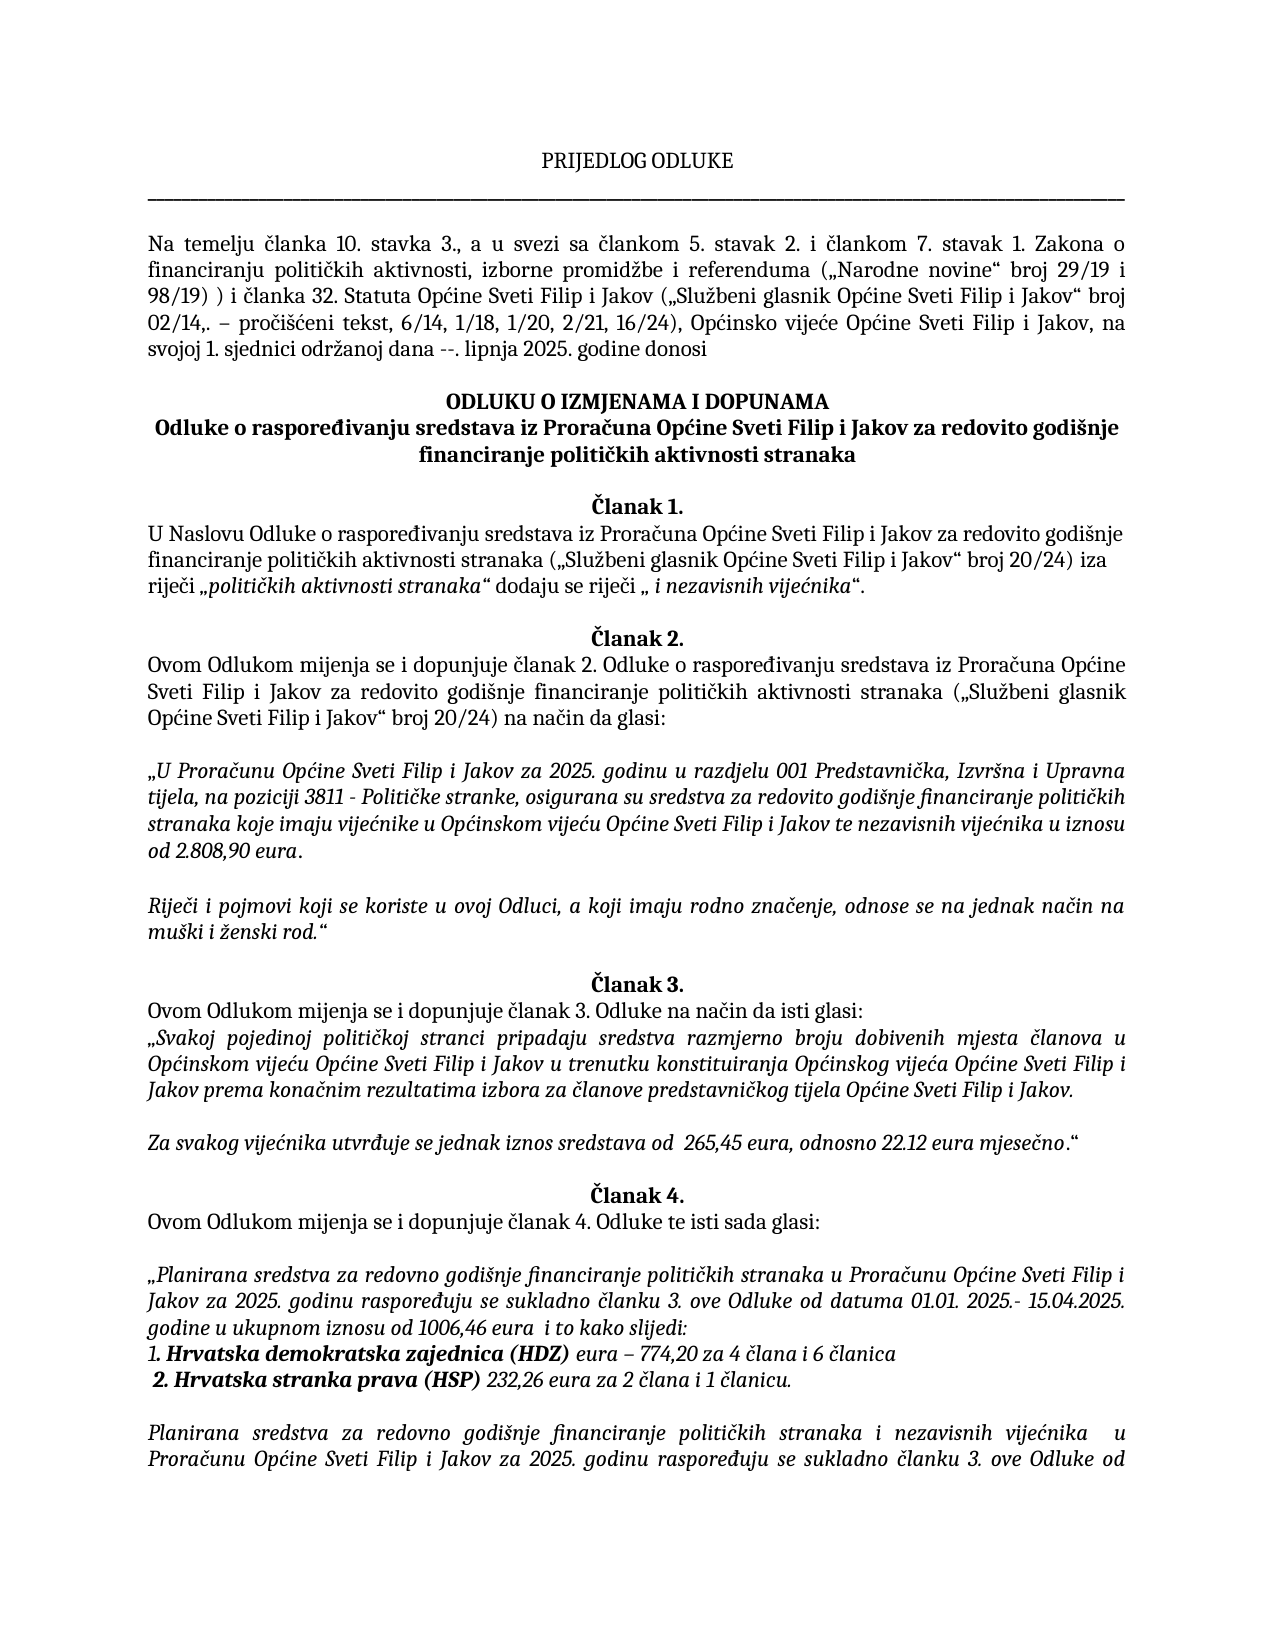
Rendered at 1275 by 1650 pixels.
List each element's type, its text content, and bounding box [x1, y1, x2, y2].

text Članak 3. [148, 972, 1127, 998]
text Ovom Odlukom mijenja se i dopunjuje članak 2. Odluke o raspoređivanju sredstava iz Proračuna Općine Sveti Filip i Jakov za redovito godišnje financiranje političkih aktivnosti stranaka („Službeni glasnik Općine Sveti Filip i Jakov“ broj 20/24) na način da glasi: [148, 652, 1127, 731]
text Ovom Odlukom mijenja se i dopunjuje članak 3. Odluke na način da isti glasi: [148, 998, 1127, 1024]
text Članak 4. [148, 1183, 1127, 1209]
text „Svakoj pojedinoj političkoj stranci pripadaju sredstva razmjerno broju dobivenih mjesta članova u Općinskom vijeću Općine Sveti Filip i Jakov u trenutku konstituiranja Općinskog vijeća Općine Sveti Filip i Jakov prema konačnim rezultatima izbora za članove predstavničkog tijela Općine Sveti Filip i Jakov. [148, 1024, 1127, 1103]
text Riječi i pojmovi koji se koriste u ovoj Odluci, a koji imaju rodno značenje, odnose se na jednak način na muški i ženski rod.“ [148, 893, 1127, 945]
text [148, 1420, 1127, 1472]
text Za svakog vijećnika utvrđuje se jednak iznos sredstava od 265,45 eura, odnosno 22.12 eura mjesečno.“ [148, 1130, 1127, 1156]
text „Planirana sredstva za redovno godišnje financiranje političkih stranaka u Proračunu Općine Sveti Filip i Jakov za 2025. godinu raspoređuju se sukladno članku 3. ove Odluke od datuma 01.01. 2025.- 15.04.2025. godine u ukupnom iznosu od 1006,46 eura i to kako slijedi: [148, 1262, 1127, 1341]
text ODLUKU O IZMJENAMA I DOPUNAMA [148, 389, 1127, 415]
text 2. Hrvatska stranka prava (HSP) 232,26 eura za 2 člana i 1 članicu. [148, 1367, 1127, 1393]
text Ovom Odlukom mijenja se i dopunjuje članak 4. Odluke te isti sada glasi: [148, 1209, 1127, 1235]
text PRIJEDLOG ODLUKE [148, 148, 1127, 174]
text „U Proračunu Općine Sveti Filip i Jakov za 2025. godinu u razdjelu 001 Predstavnička, Izvršna i Upravna tijela, na poziciji 3811 - Političke stranke, osigurana su sredstva za redovito godišnje financiranje političkih stranaka koje imaju vijećnike u Općinskom vijeću Općine Sveti Filip i Jakov te nezavisnih vijećnika u iznosu od 2.808,90 eura. [148, 758, 1127, 865]
text Članak 2. [148, 626, 1127, 652]
text Odluke o raspoređivanju sredstava iz Proračuna Općine Sveti Filip i Jakov za redovito godišnje financiranje političkih aktivnosti stranaka [148, 415, 1127, 468]
text 1. Hrvatska demokratska zajednica (HDZ) eura – 774,20 za 4 člana i 6 članica [148, 1341, 1127, 1367]
text U Naslovu Odluke o raspoređivanju sredstava iz Proračuna Općine Sveti Filip i Jakov za redovito godišnje financiranje političkih aktivnosti stranaka („Službeni glasnik Općine Sveti Filip i Jakov“ broj 20/24) iza riječi „političkih aktivnosti stranaka“ dodaju se riječi „ i nezavisnih vijećnika“. [148, 520, 1127, 599]
text ___________________________________________________________________________________________________________________ [148, 178, 1127, 204]
text Članak 1. [148, 494, 1127, 520]
text Na temelju članka 10. stavka 3., a u svezi sa člankom 5. stavak 2. i člankom 7. stavak 1. Zakona o financiranju političkih aktivnosti, izborne promidžbe i referenduma („Narodne novine“ broj 29/19 i 98/19) ) i članka 32. Statuta Općine Sveti Filip i Jakov („Službeni glasnik Općine Sveti Filip i Jakov“ broj 02/14,. – pročišćeni tekst, 6/14, 1/18, 1/20, 2/21, 16/24), Općinsko vijeće Općine Sveti Filip i Jakov, na svojoj 1. sjednici održanoj dana --. lipnja 2025. godine donosi [148, 231, 1127, 362]
